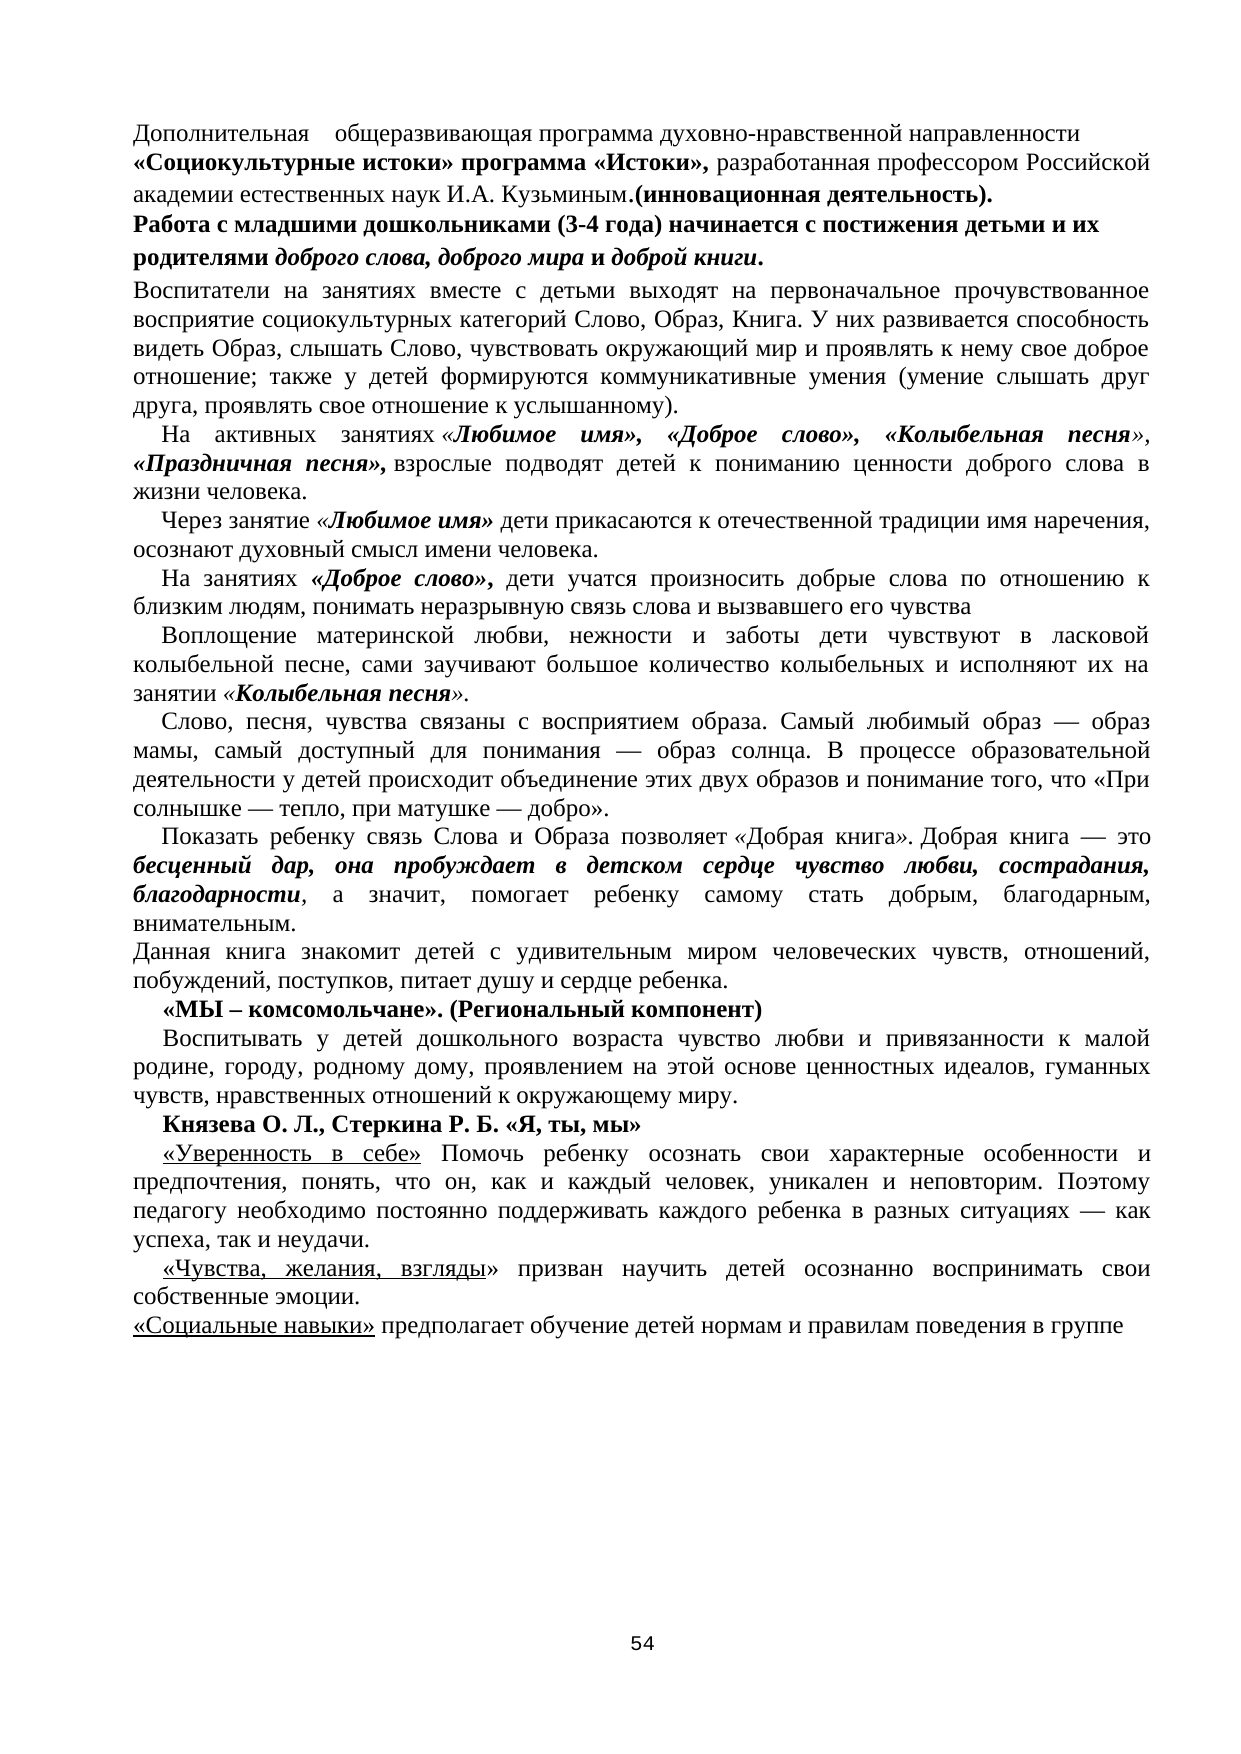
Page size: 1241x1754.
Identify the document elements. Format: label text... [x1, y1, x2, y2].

text «Уверенность в себе» Помочь ребенку осознать свои характерные особенности и предпочтения, понять, что он, как и каждый человек, уникален и неповторим. Поэтому педагогу необходимо постоянно поддерживать каждого ребенка в разных ситуациях — как успеха, так и неудачи. [133, 1138, 1152, 1253]
text Князева О. Л., Стеркина Р. Б. «Я, ты, мы» [133, 1109, 1152, 1138]
text Воплощение материнской любви, нежности и заботы дети чувствуют в ласковой колыбельной песне, сами заучивают большое количество колыбельных и исполняют их на занятии «Колыбельная песня». [133, 620, 1150, 706]
text Дополнительная общеразвивающая программа духовно-нравственной направленности «Социокультурные истоки» программа «Истоки», разработанная профессором Российской академии естественных наук И.А. Кузьминым.(инновационная деятельность). [133, 118, 1150, 209]
text «Чувства, желания, взгляды» призван научить детей осознанно воспринимать свои собственные эмоции. [133, 1253, 1152, 1310]
text Данная книга знакомит детей с удивительным миром человеческих чувств, отношений, побуждений, поступков, питает душу и сердце ребенка. [133, 936, 1152, 994]
text Через занятие «Любимое имя» дети прикасаются к отечественной традиции имя наречения, осознают духовный смысл имени человека. [133, 505, 1150, 563]
text Воспитатели на занятиях вместе с детьми выходят на первоначальное прочувствованное восприятие социокультурных категорий Слово, Образ, Книга. У них развивается способность видеть Образ, слышать Слово, чувствовать окружающий мир и проявлять к нему свое доброе отношение; также у детей формируются коммуникативные умения (умение слышать друг друга, проявлять свое отношение к услышанному). [133, 275, 1150, 419]
text Воспитывать у детей дошкольного возраста чувство любви и привязанности к малой родине, городу, родному дому, проявлением на этой основе ценностных идеалов, гуманных чувств, нравственных отношений к окружающему миру. [133, 1023, 1152, 1109]
text Показать ребенку связь Слова и Образа позволяет «Добрая книга». Добрая книга — это бесценный дар, она пробуждает в детском сердце чувство любви, сострадания, благодарности, а значит, помогает ребенку самому стать добрым, благодарным, внимательным. [133, 821, 1152, 936]
text Работа с младшими дошкольниками (3-4 года) начинается с постижения детьми и их родителями доброго слова, доброго мира и доброй книги. [133, 209, 1150, 271]
text На активных занятиях «Любимое имя», «Доброе слово», «Колыбельная песня», «Праздничная песня», взрослые подводят детей к пониманию ценности доброго слова в жизни человека. [133, 419, 1150, 505]
text На занятиях «Доброе слово», дети учатся произносить добрые слова по отношению к близким людям, понимать неразрывную связь слова и вызвавшего его чувства [133, 563, 1150, 620]
text Слово, песня, чувства связаны с восприятием образа. Самый любимый образ — образ мамы, самый доступный для понимания — образ солнца. В процессе образовательной деятельности у детей происходит объединение этих двух образов и понимание того, что «При солнышке — тепло, при матушке — добро». [133, 706, 1152, 821]
text «Социальные навыки» предполагает обучение детей нормам и правилам поведения в группе [133, 1310, 1152, 1339]
text «МЫ – комсомольчане». (Региональный компонент) [133, 994, 1152, 1023]
